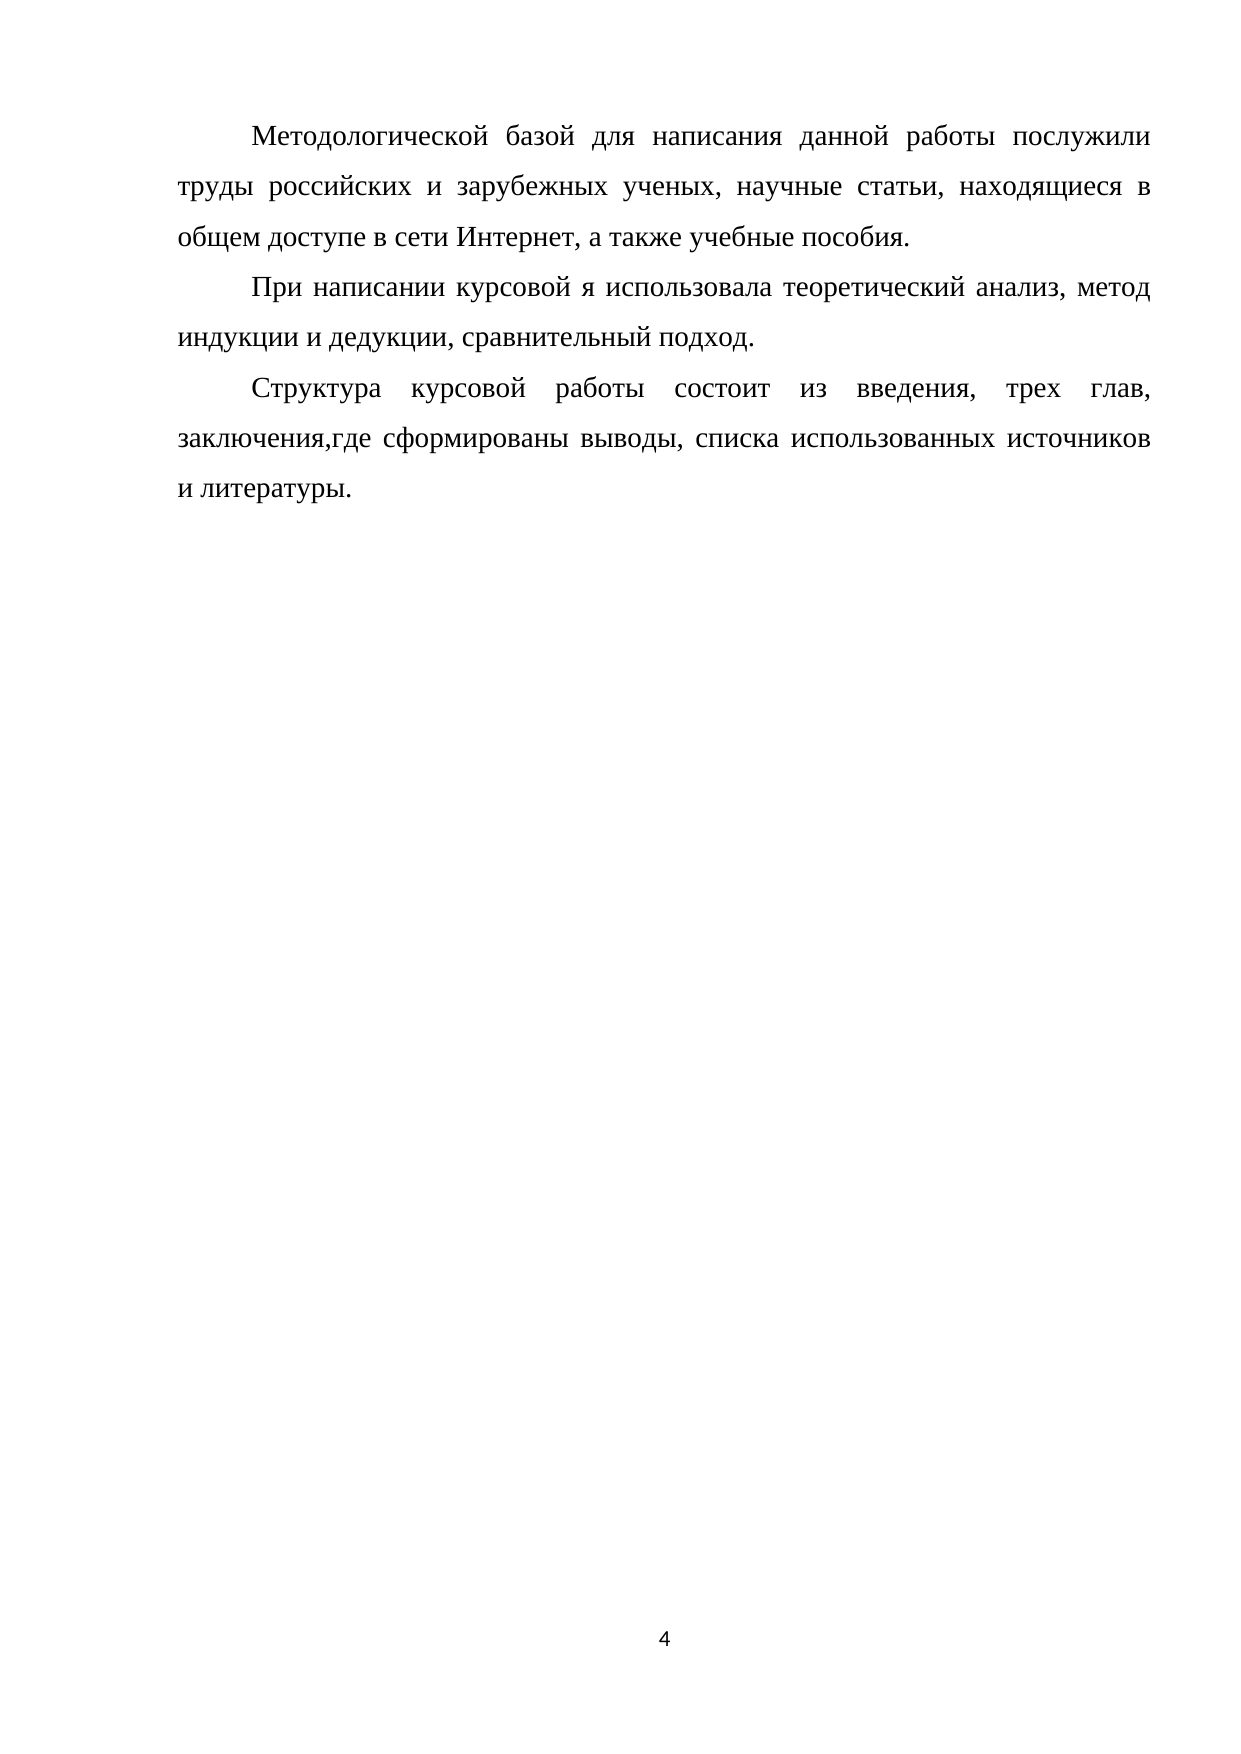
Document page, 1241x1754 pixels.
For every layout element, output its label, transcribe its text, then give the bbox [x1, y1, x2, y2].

text Структура курсовой работы состоит из введения, трех глав, заключения,где сформированы выводы, списка использованных источников и литературы. [177, 370, 1152, 504]
text Методологической базой для написания данной работы послужили труды российских и зарубежных ученых, научные статьи, находящиеся в общем доступе в сети Интернет, а также учебные пособия. [177, 118, 1152, 252]
text При написании курсовой я использовала теоретический анализ, метод индукции и дедукции, сравнительный подход. [177, 269, 1152, 353]
